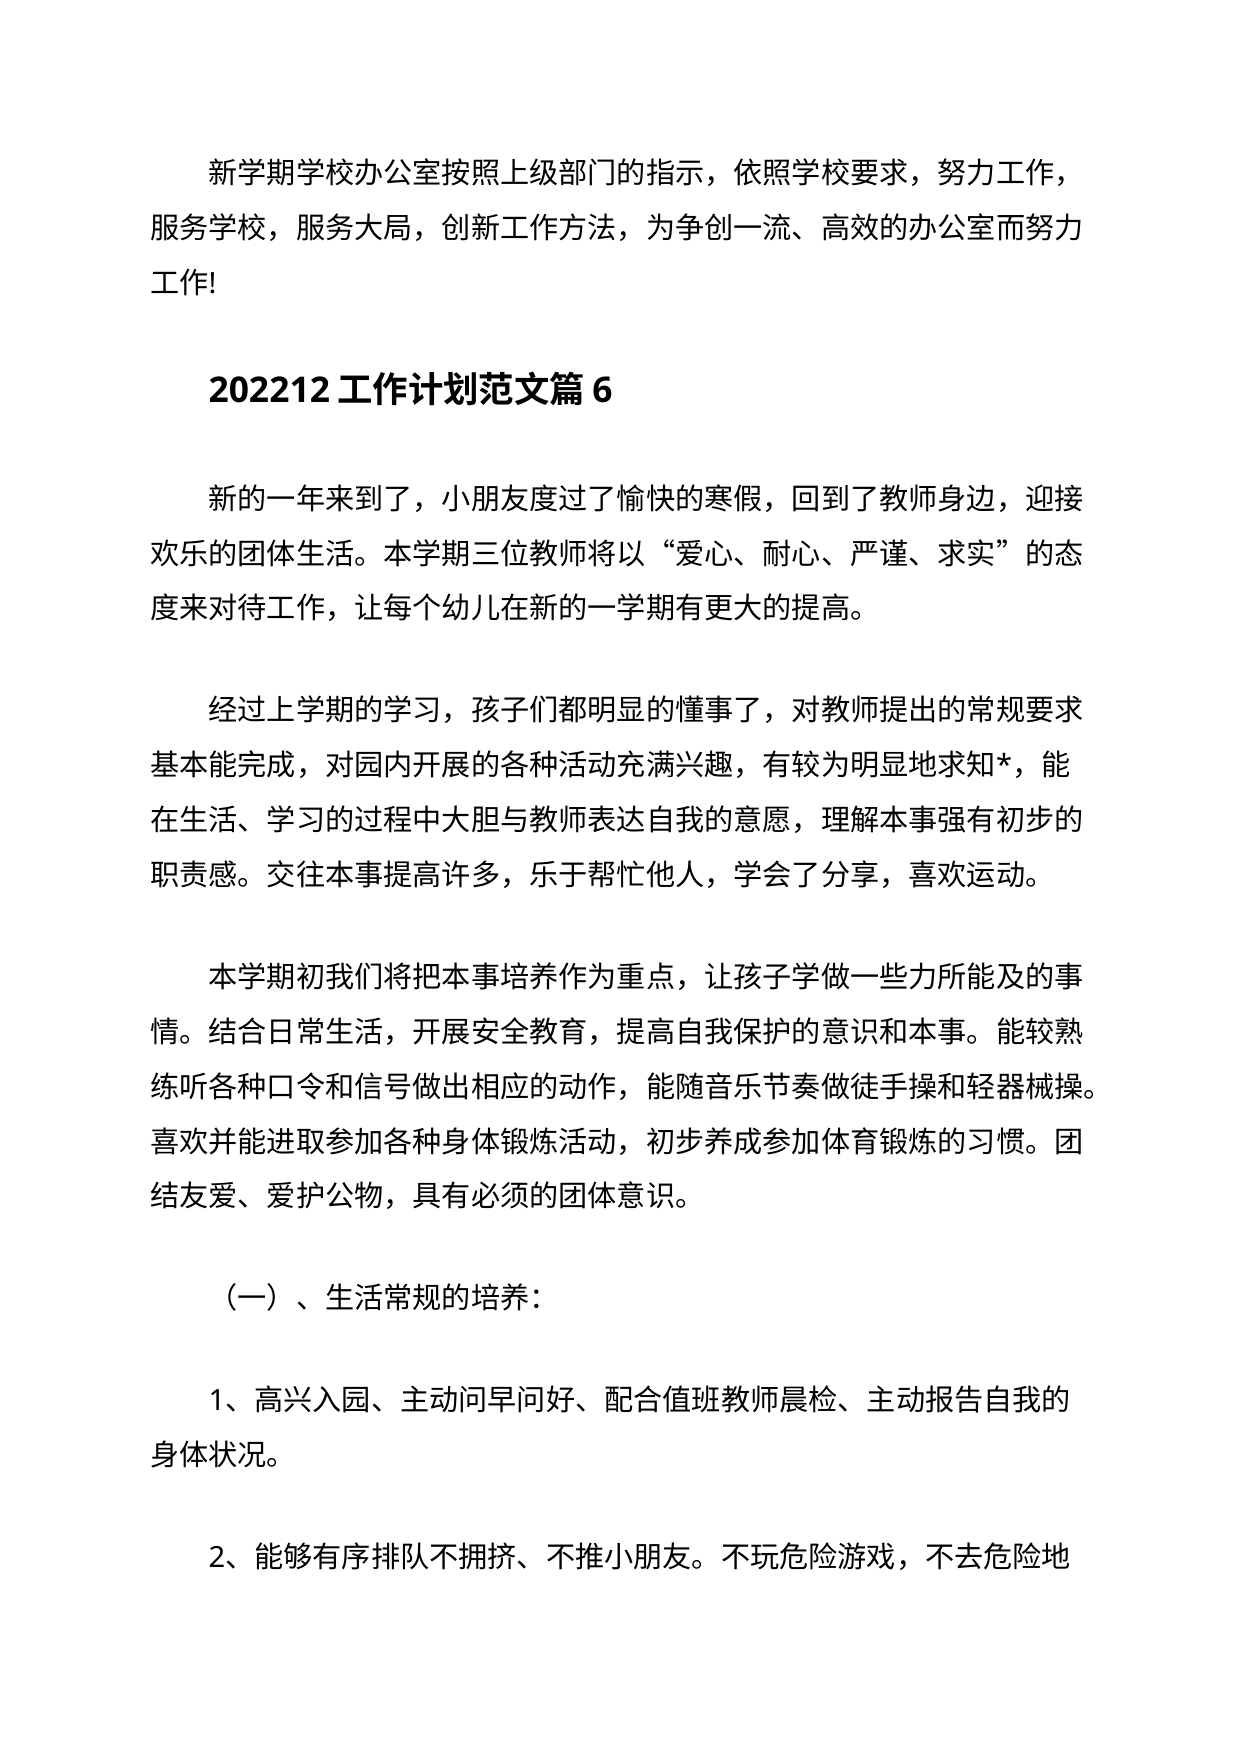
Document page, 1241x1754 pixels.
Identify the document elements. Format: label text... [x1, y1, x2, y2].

text 经过上学期的学习，孩子们都明显的懂事了，对教师提出的常规要求基本能完成，对园内开展的各种活动充满兴趣，有较为明显地求知*，能在生活、学习的过程中大胆与教师表达自我的意愿，理解本事强有初步的职责感。交往本事提高许多，乐于帮忙他人，学会了分享，喜欢运动。 [150, 687, 1090, 894]
text （一）、生活常规的培养： [150, 1275, 1090, 1317]
text 202212工作计划范文篇6 [150, 362, 1090, 413]
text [150, 1533, 1090, 1576]
text 新学期学校办公室按照上级部门的指示，依照学校要求，努力工作，服务学校，服务大局，创新工作方法，为争创一流、高效的办公室而努力工作! [150, 150, 1090, 302]
text 本学期初我们将把本事培养作为重点，让孩子学做一些力所能及的事情。结合日常生活，开展安全教育，提高自我保护的意识和本事。能较熟练听各种口令和信号做出相应的动作，能随音乐节奏做徒手操和轻器械操。喜欢并能进取参加各种身体锻炼活动，初步养成参加体育锻炼的习惯。团结友爱、爱护公物，具有必须的团体意识。 [150, 953, 1090, 1215]
text 新的一年来到了，小朋友度过了愉快的寒假，回到了教师身边，迎接欢乐的团体生活。本学期三位教师将以“爱心、耐心、严谨、求实”的态度来对待工作，让每个幼儿在新的一学期有更大的提高。 [150, 475, 1090, 627]
text 1、高兴入园、主动问早问好、配合值班教师晨检、主动报告自我的身体状况。 [150, 1377, 1090, 1474]
